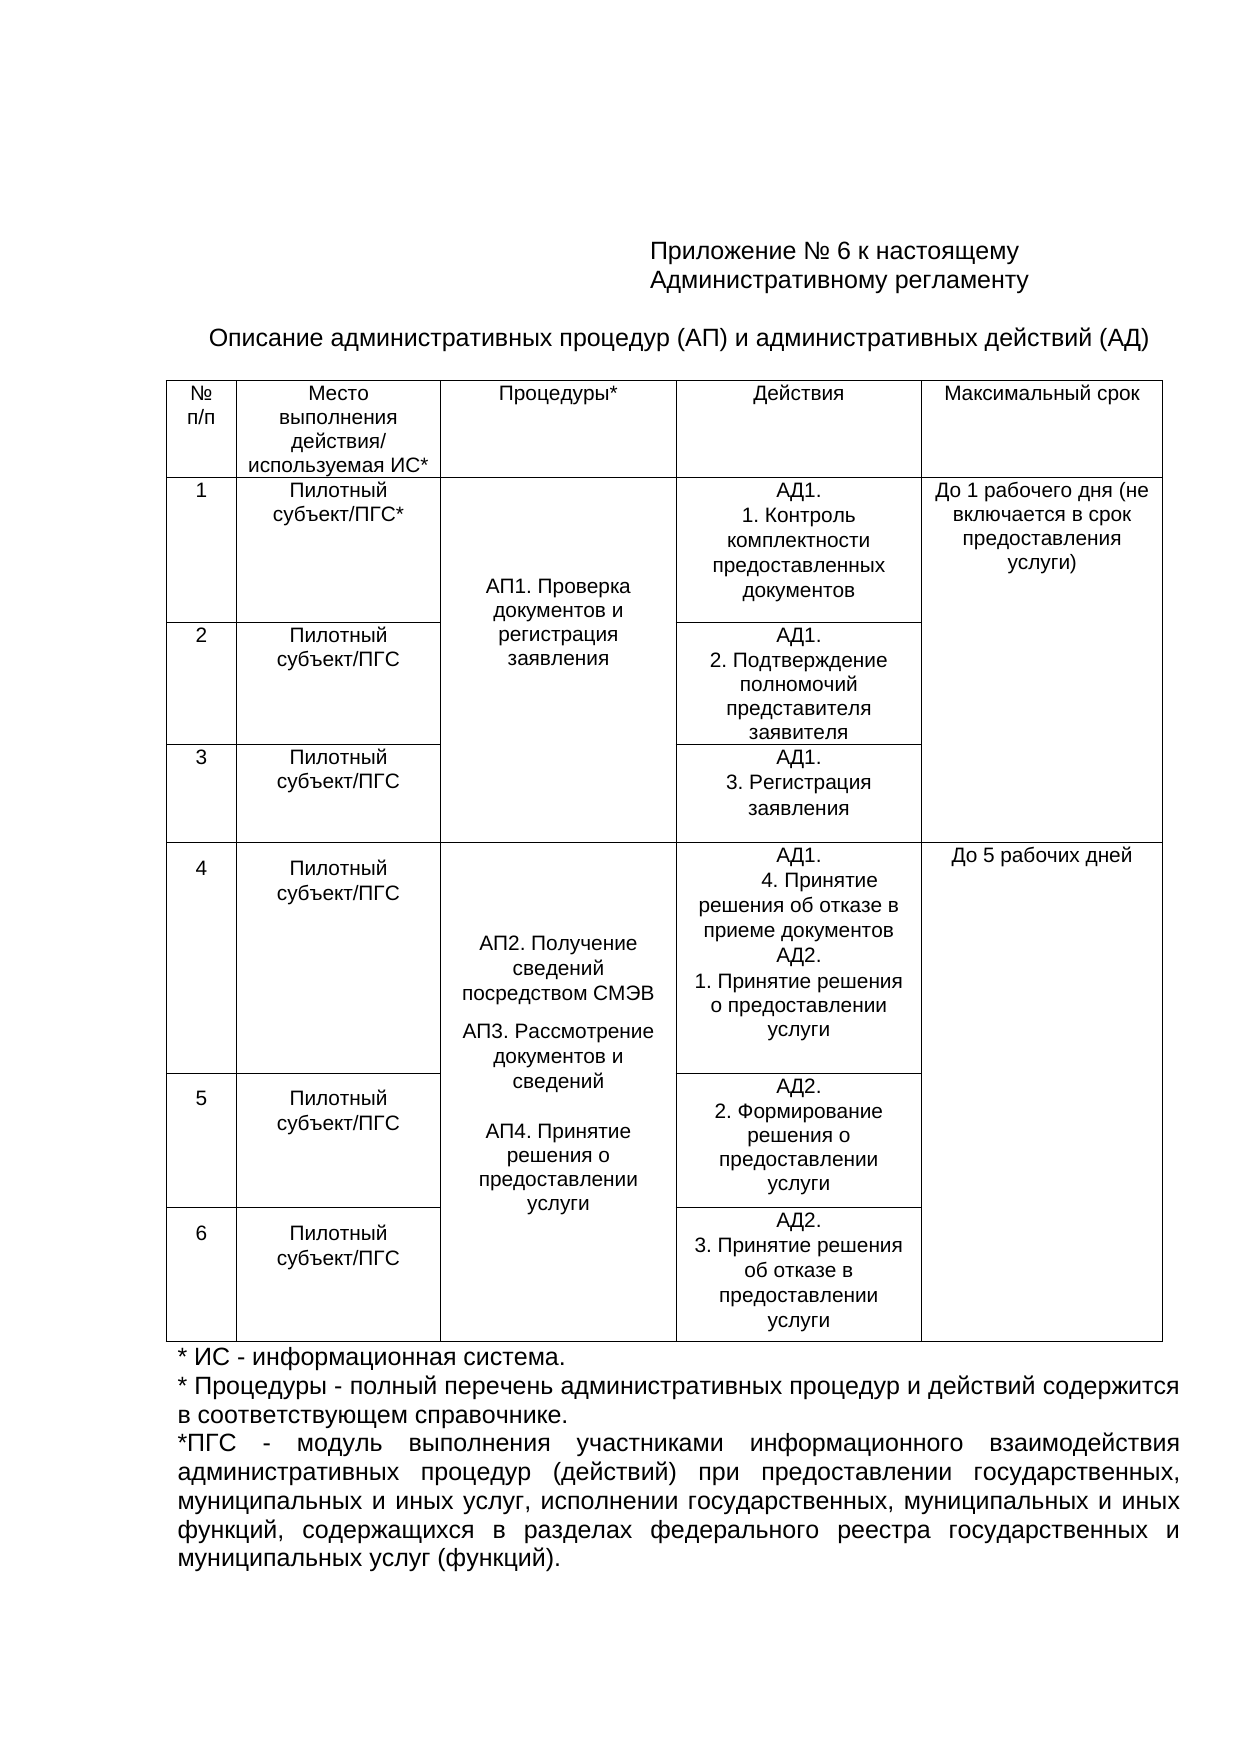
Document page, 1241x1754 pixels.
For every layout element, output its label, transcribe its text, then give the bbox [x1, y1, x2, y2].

text * Процедуры - полный перечень административных процедур и действий содержится в соответствующем справочнике. [177, 1371, 1181, 1428]
table_cell Пилотный субъект/ПГС [237, 1208, 440, 1341]
table_header Процедуры* [441, 381, 676, 477]
table_cell АД1. 4. Принятие решения об отказе в приеме документов АД2. 1. Принятие решения о предоставлении услуги [677, 843, 921, 1072]
table_cell 1 [167, 478, 236, 622]
text * ИС - информационная система. [177, 1342, 1181, 1371]
table_cell Пилотный субъект/ПГС* [237, 478, 440, 622]
text Описание административных процедур (АП) и административных действий (АД) [177, 322, 1181, 351]
table_header № п/п [167, 381, 236, 477]
table_cell До 1 рабочего дня (не включается в срок предоставления услуги) [922, 478, 1162, 842]
table_cell АД1. 2. Подтверждение полномочий представителя заявителя [677, 623, 921, 744]
table_cell Пилотный субъект/ПГС [237, 843, 440, 1072]
table_cell АД1. 3. Регистрация заявления [677, 745, 921, 842]
table_cell До 5 рабочих дней [922, 843, 1162, 1341]
table_cell 2 [167, 623, 236, 744]
table_cell 5 [167, 1074, 236, 1207]
text *ПГС - модуль выполнения участниками информационного взаимодействия административных процедур (действий) при предоставлении государственных, муниципальных и иных услуг, исполнении государственных, муниципальных и иных функций, содержащихся в разделах федерального реестра государственных и муниципальных услуг (функций). [177, 1428, 1181, 1572]
table_header Максимальный срок [922, 381, 1162, 477]
table_cell 3 [167, 745, 236, 842]
table_cell Пилотный субъект/ПГС [237, 1074, 440, 1207]
text Административному регламенту [177, 265, 1181, 294]
table_cell АД2. 2. Формирование решения о предоставлении услуги [677, 1074, 921, 1207]
table_cell АД2. 3. Принятие решения об отказе в предоставлении услуги [677, 1208, 921, 1341]
table_cell Пилотный субъект/ПГС [237, 623, 440, 744]
text Приложение № 6 к настоящему [177, 236, 1181, 265]
table_cell Пилотный субъект/ПГС [237, 745, 440, 842]
table_header Место выполнения действия/ используемая ИС* [237, 381, 440, 477]
table_header Действия [677, 381, 921, 477]
table_cell АП1. Проверка документов и регистрация заявления [441, 478, 676, 842]
table_cell АП2. Получение сведений посредством СМЭВ АП3. Рассмотрение документов и сведений АП4. Принятие решения о предоставлении услуги [441, 843, 676, 1341]
table_cell 4 [167, 843, 236, 1072]
table_cell 6 [167, 1208, 236, 1341]
table_cell АД1. 1. Контроль комплектности предоставленных документов [677, 478, 921, 622]
